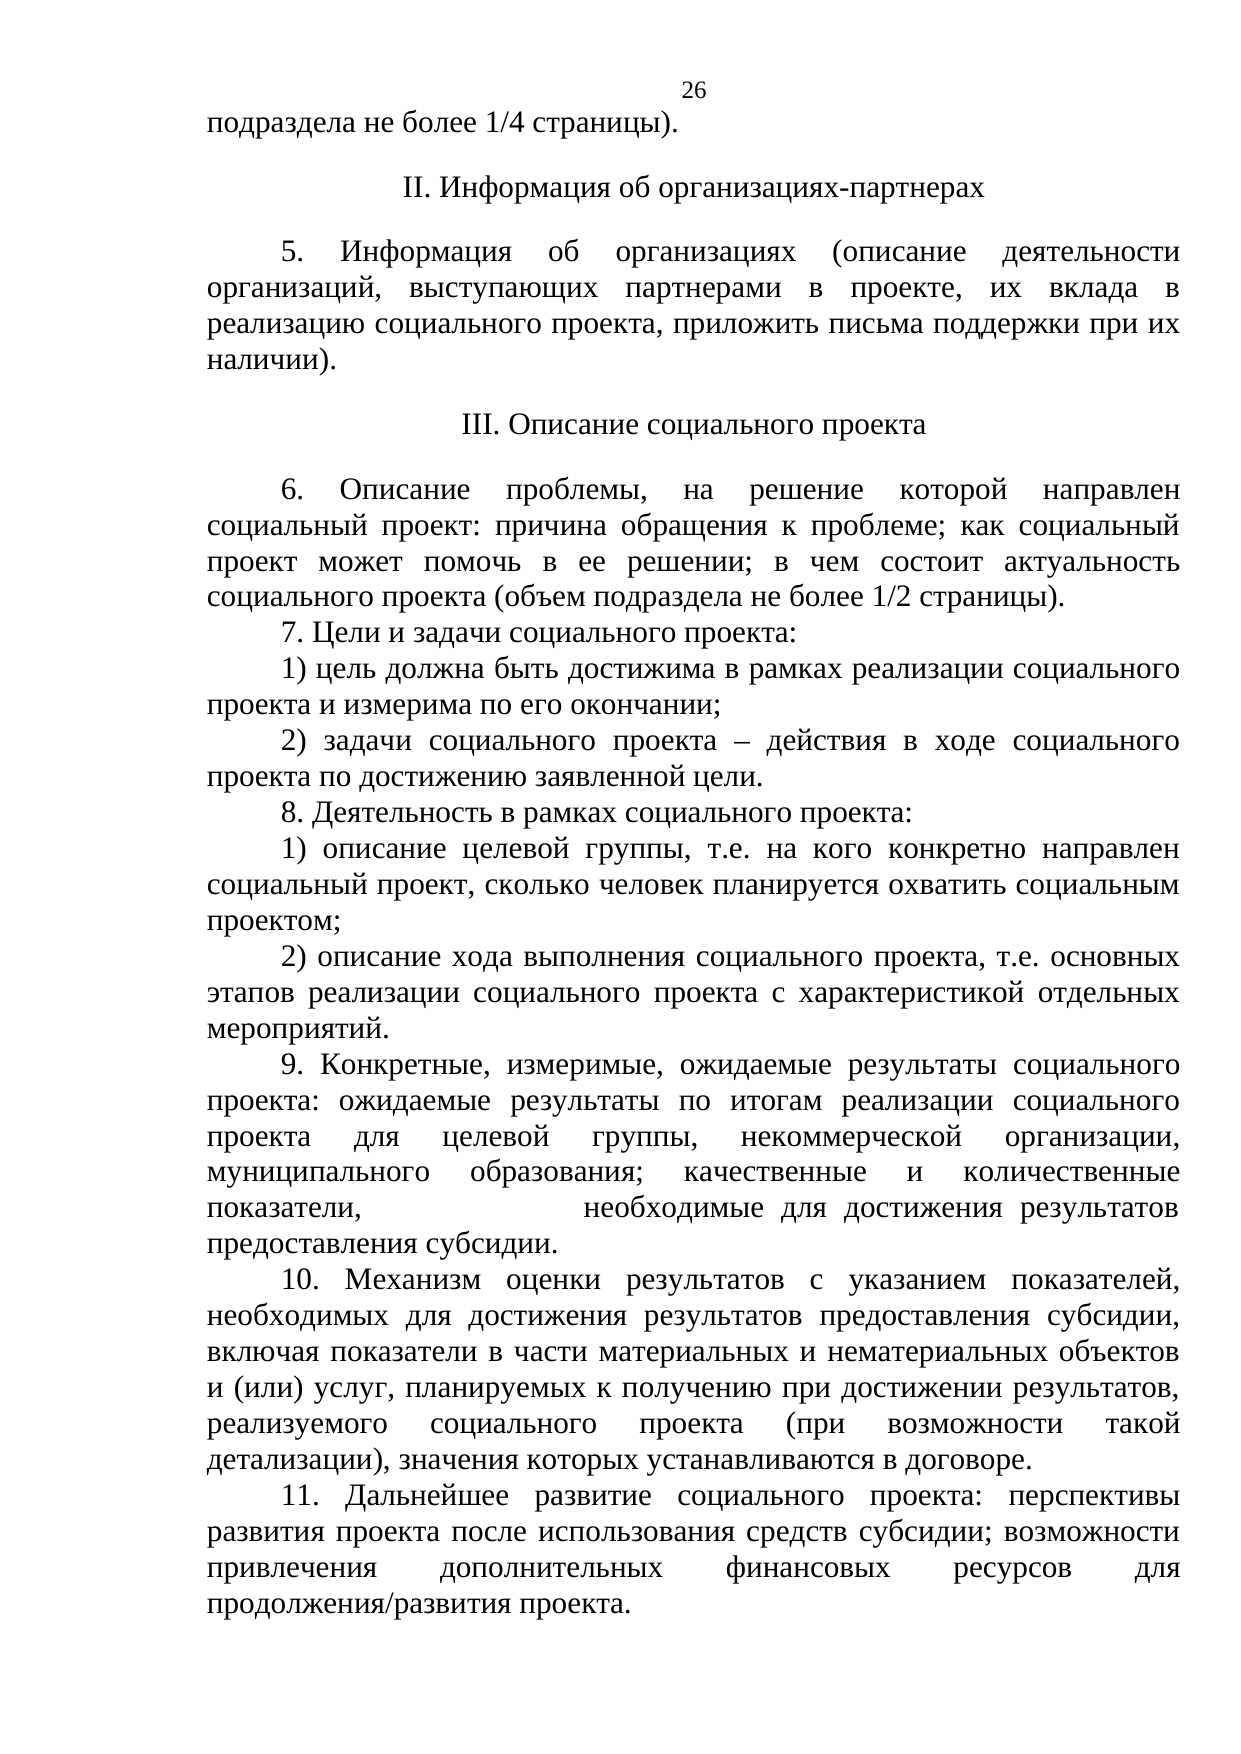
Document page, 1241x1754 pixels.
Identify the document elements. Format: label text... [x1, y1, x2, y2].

text 8. Деятельность в рамках социального проекта: [207, 793, 1181, 829]
text 7. Цели и задачи социального проекта: [207, 614, 1181, 649]
text 1) цель должна быть достижима в рамках реализации социального проекта и измерима по его окончании; [207, 649, 1181, 721]
text 5. Информация об организациях (описание деятельности организаций, выступающих партнерами в проекте, их вклада в реализацию социального проекта, приложить письма поддержки при их наличии). [207, 233, 1181, 376]
text 11. Дальнейшее развитие социального проекта: перспективы развития проекта после использования средств субсидии; возможности привлечения дополнительных финансовых ресурсов для продолжения/развития проекта. [207, 1476, 1181, 1620]
text 1) описание целевой группы, т.е. на кого конкретно направлен социальный проект, сколько человек планируется охватить социальным проектом; [207, 829, 1181, 937]
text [207, 104, 1181, 139]
text II. Информация об организациях-партнерах [207, 168, 1181, 204]
text 9. Конкретные, измеримые, ожидаемые результаты социального проекта: ожидаемые результаты по итогам реализации социального проекта для целевой группы, некоммерческой организации, муниципального образования; качественные и количественные показатели, необходимые для достижения результатов предоставления субсидии. [207, 1045, 1181, 1261]
text III. Описание социального проекта [207, 405, 1181, 441]
text 2) описание хода выполнения социального проекта, т.е. основных этапов реализации социального проекта с характеристикой отдельных мероприятий. [207, 937, 1181, 1045]
text 10. Механизм оценки результатов с указанием показателей, необходимых для достижения результатов предоставления субсидии, включая показатели в части материальных и нематериальных объектов и (или) услуг, планируемых к получению при достижении результатов, реализуемого социального проекта (при возможности такой детализации), значения которых устанавливаются в договоре. [207, 1261, 1181, 1476]
text 6. Описание проблемы, на решение которой направлен социальный проект: причина обращения к проблеме; как социальный проект может помочь в ее решении; в чем состоит актуальность социального проекта (объем подраздела не более 1/2 страницы). [207, 470, 1181, 614]
text 2) задачи социального проекта – действия в ходе социального проекта по достижению заявленной цели. [207, 721, 1181, 793]
